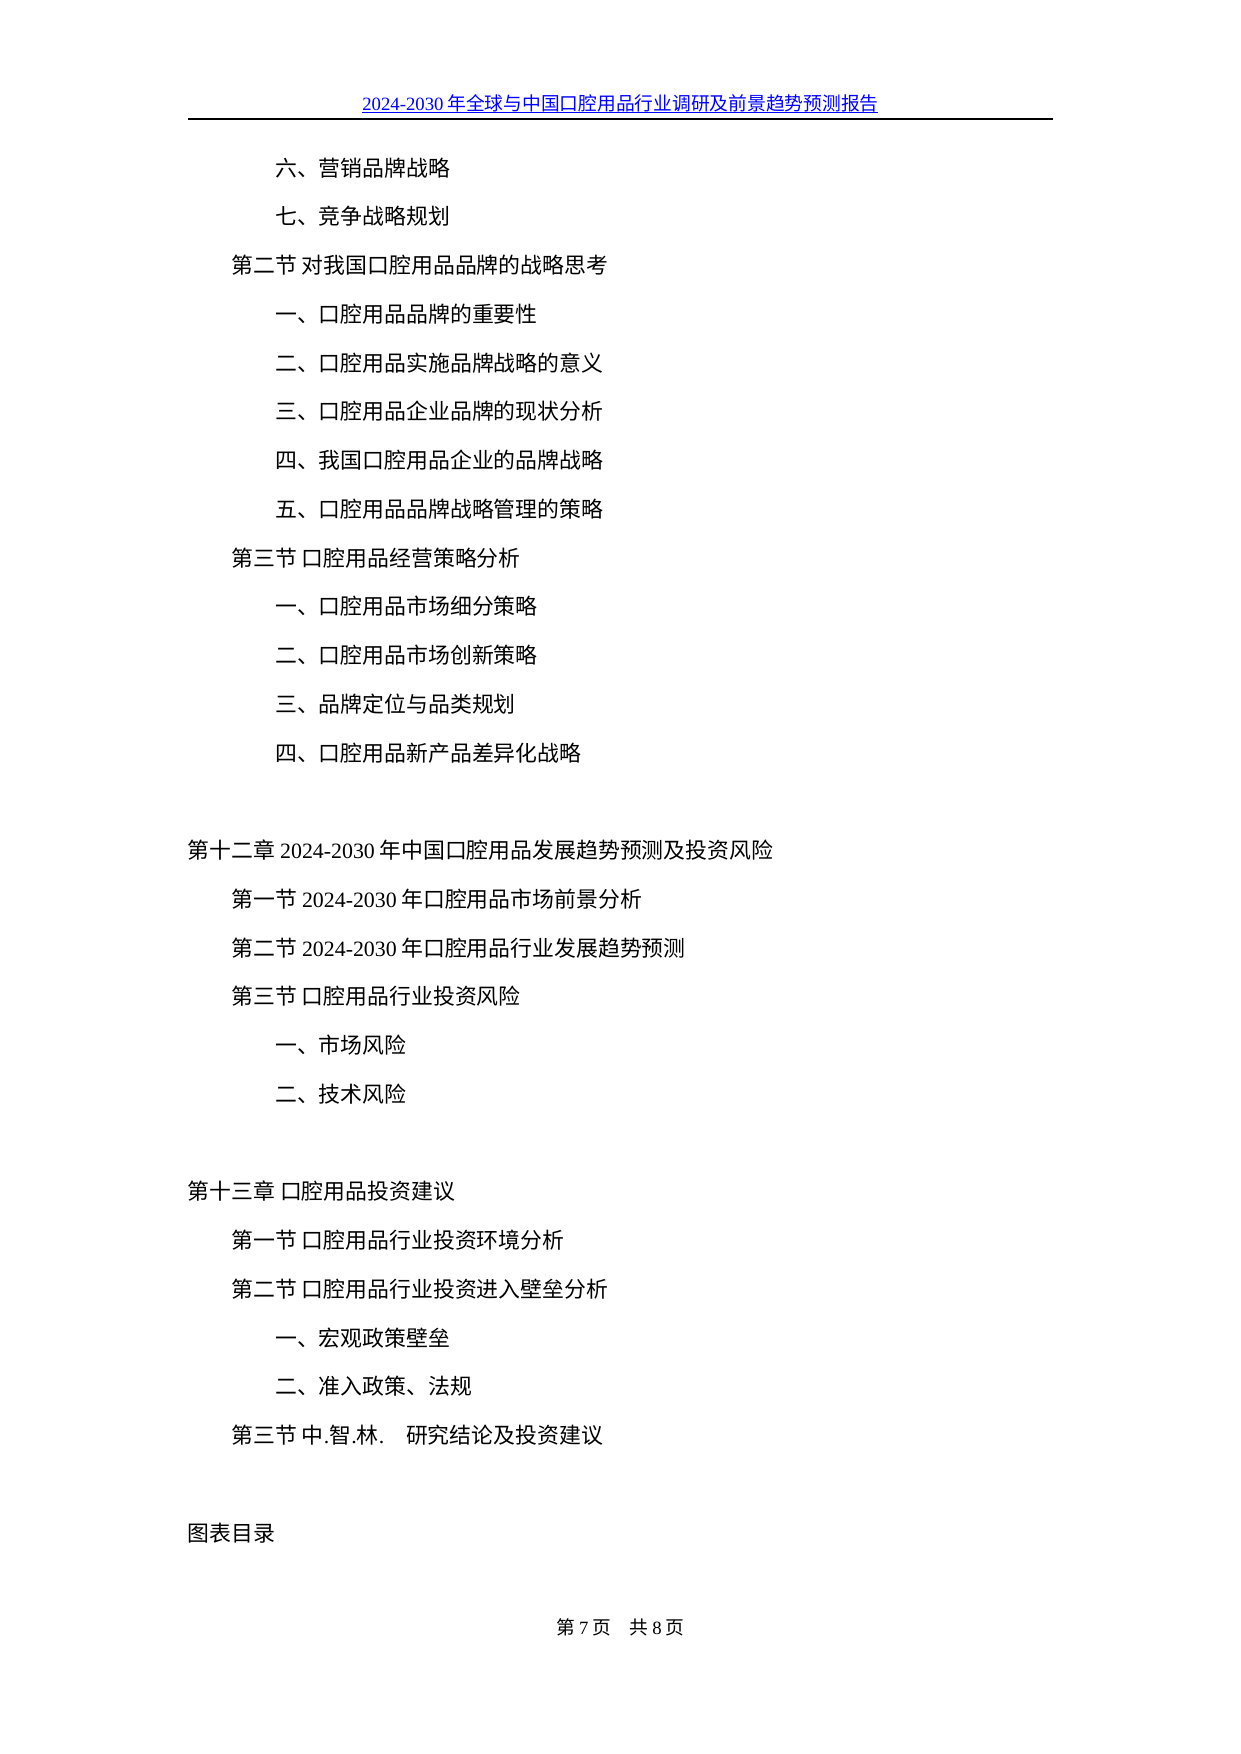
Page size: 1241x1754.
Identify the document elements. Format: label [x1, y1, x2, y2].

text [187, 150, 1053, 1548]
